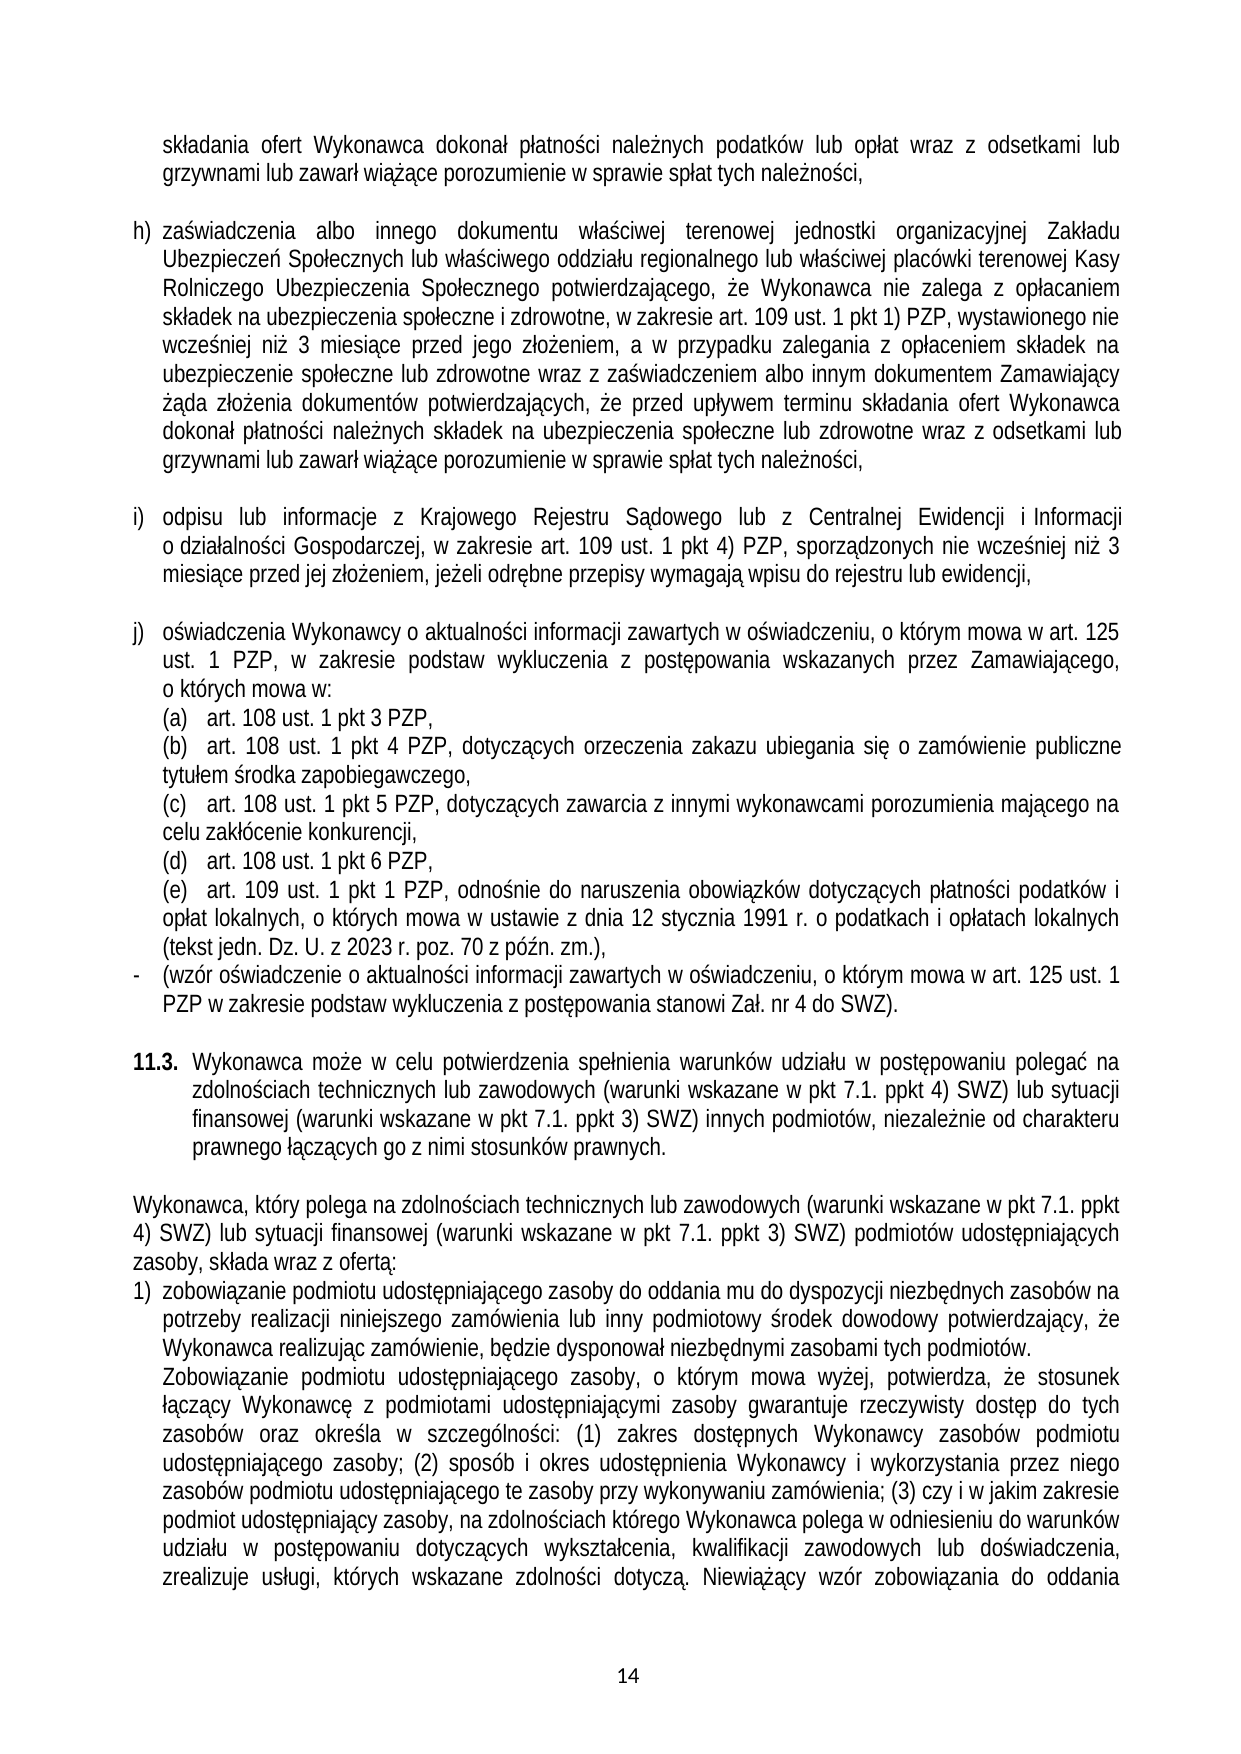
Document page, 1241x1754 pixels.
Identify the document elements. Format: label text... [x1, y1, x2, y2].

text - (wzór oświadczenie o aktualności informacji zawartych w oświadczeniu, o którym mowa w art. 125 ust. 1 PZP w zakresie podstaw wykluczenia z postępowania stanowi Zał. nr 4 do SWZ). [133, 961, 1122, 1018]
text 1) zobowiązanie podmiotu udostępniającego zasoby do oddania mu do dyspozycji niezbędnych zasobów na potrzeby realizacji niniejszego zamówienia lub inny podmiotowy środek dowodowy potwierdzający, że Wykonawca realizując zamówienie, będzie dysponował niezbędnymi zasobami tych podmiotów. [133, 1276, 1122, 1362]
text j) oświadczenia Wykonawcy o aktualności informacji zawartych w oświadczeniu, o którym mowa w art. 125 ust. 1 PZP, w zakresie podstaw wykluczenia z postępowania wskazanych przez Zamawiającego, o których mowa w: [133, 617, 1122, 703]
text i) odpisu lub informacje z Krajowego Rejestru Sądowego lub z Centralnej Ewidencji i Informacji o działalności Gospodarczej, w zakresie art. 109 ust. 1 pkt 4) PZP, sporządzonych nie wcześniej niż 3 miesiące przed jej złożeniem, jeżeli odrębne przepisy wymagają wpisu do rejestru lub ewidencji, [133, 502, 1122, 588]
text (e) art. 109 ust. 1 pkt 1 PZP, odnośnie do naruszenia obowiązków dotyczących płatności podatków i opłat lokalnych, o których mowa w ustawie z dnia 12 stycznia 1991 r. o podatkach i opłatach lokalnych (tekst jedn. Dz. U. z 2023 r. poz. 70 z późn. zm.), [162, 874, 1122, 961]
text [133, 130, 1122, 187]
text (d) art. 108 ust. 1 pkt 6 PZP, [162, 846, 1122, 874]
text h) zaświadczenia albo innego dokumentu właściwej terenowej jednostki organizacyjnej Zakładu Ubezpieczeń Społecznych lub właściwego oddziału regionalnego lub właściwej placówki terenowej Kasy Rolniczego Ubezpieczenia Społecznego potwierdzającego, że Wykonawca nie zalega z opłacaniem składek na ubezpieczenia społeczne i zdrowotne, w zakresie art. 109 ust. 1 pkt 1) PZP, wystawionego nie wcześniej niż 3 miesiące przed jego złożeniem, a w przypadku zalegania z opłaceniem składek na ubezpieczenie społeczne lub zdrowotne wraz z zaświadczeniem albo innym dokumentem Zamawiający żąda złożenia dokumentów potwierdzających, że przed upływem terminu składania ofert Wykonawca dokonał płatności należnych składek na ubezpieczenia społeczne lub zdrowotne wraz z odsetkami lub grzywnami lub zawarł wiążące porozumienie w sprawie spłat tych należności, [133, 216, 1122, 473]
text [162, 1362, 1122, 1591]
text Wykonawca, który polega na zdolnościach technicznych lub zawodowych (warunki wskazane w pkt 7.1. ppkt 4) SWZ) lub sytuacji finansowej (warunki wskazane w pkt 7.1. ppkt 3) SWZ) podmiotów udostępniających zasoby, składa wraz z ofertą: [133, 1190, 1122, 1276]
text (c) art. 108 ust. 1 pkt 5 PZP, dotyczących zawarcia z innymi wykonawcami porozumienia mającego na celu zakłócenie konkurencji, [162, 789, 1122, 846]
text 11.3. Wykonawca może w celu potwierdzenia spełnienia warunków udziału w postępowaniu polegać na zdolnościach technicznych lub zawodowych (warunki wskazane w pkt 7.1. ppkt 4) SWZ) lub sytuacji finansowej (warunki wskazane w pkt 7.1. ppkt 3) SWZ) innych podmiotów, niezależnie od charakteru prawnego łączących go z nimi stosunków prawnych. [133, 1046, 1122, 1161]
text (b) art. 108 ust. 1 pkt 4 PZP, dotyczących orzeczenia zakazu ubiegania się o zamówienie publiczne tytułem środka zapobiegawczego, [162, 731, 1122, 789]
text (a) art. 108 ust. 1 pkt 3 PZP, [162, 703, 1122, 731]
